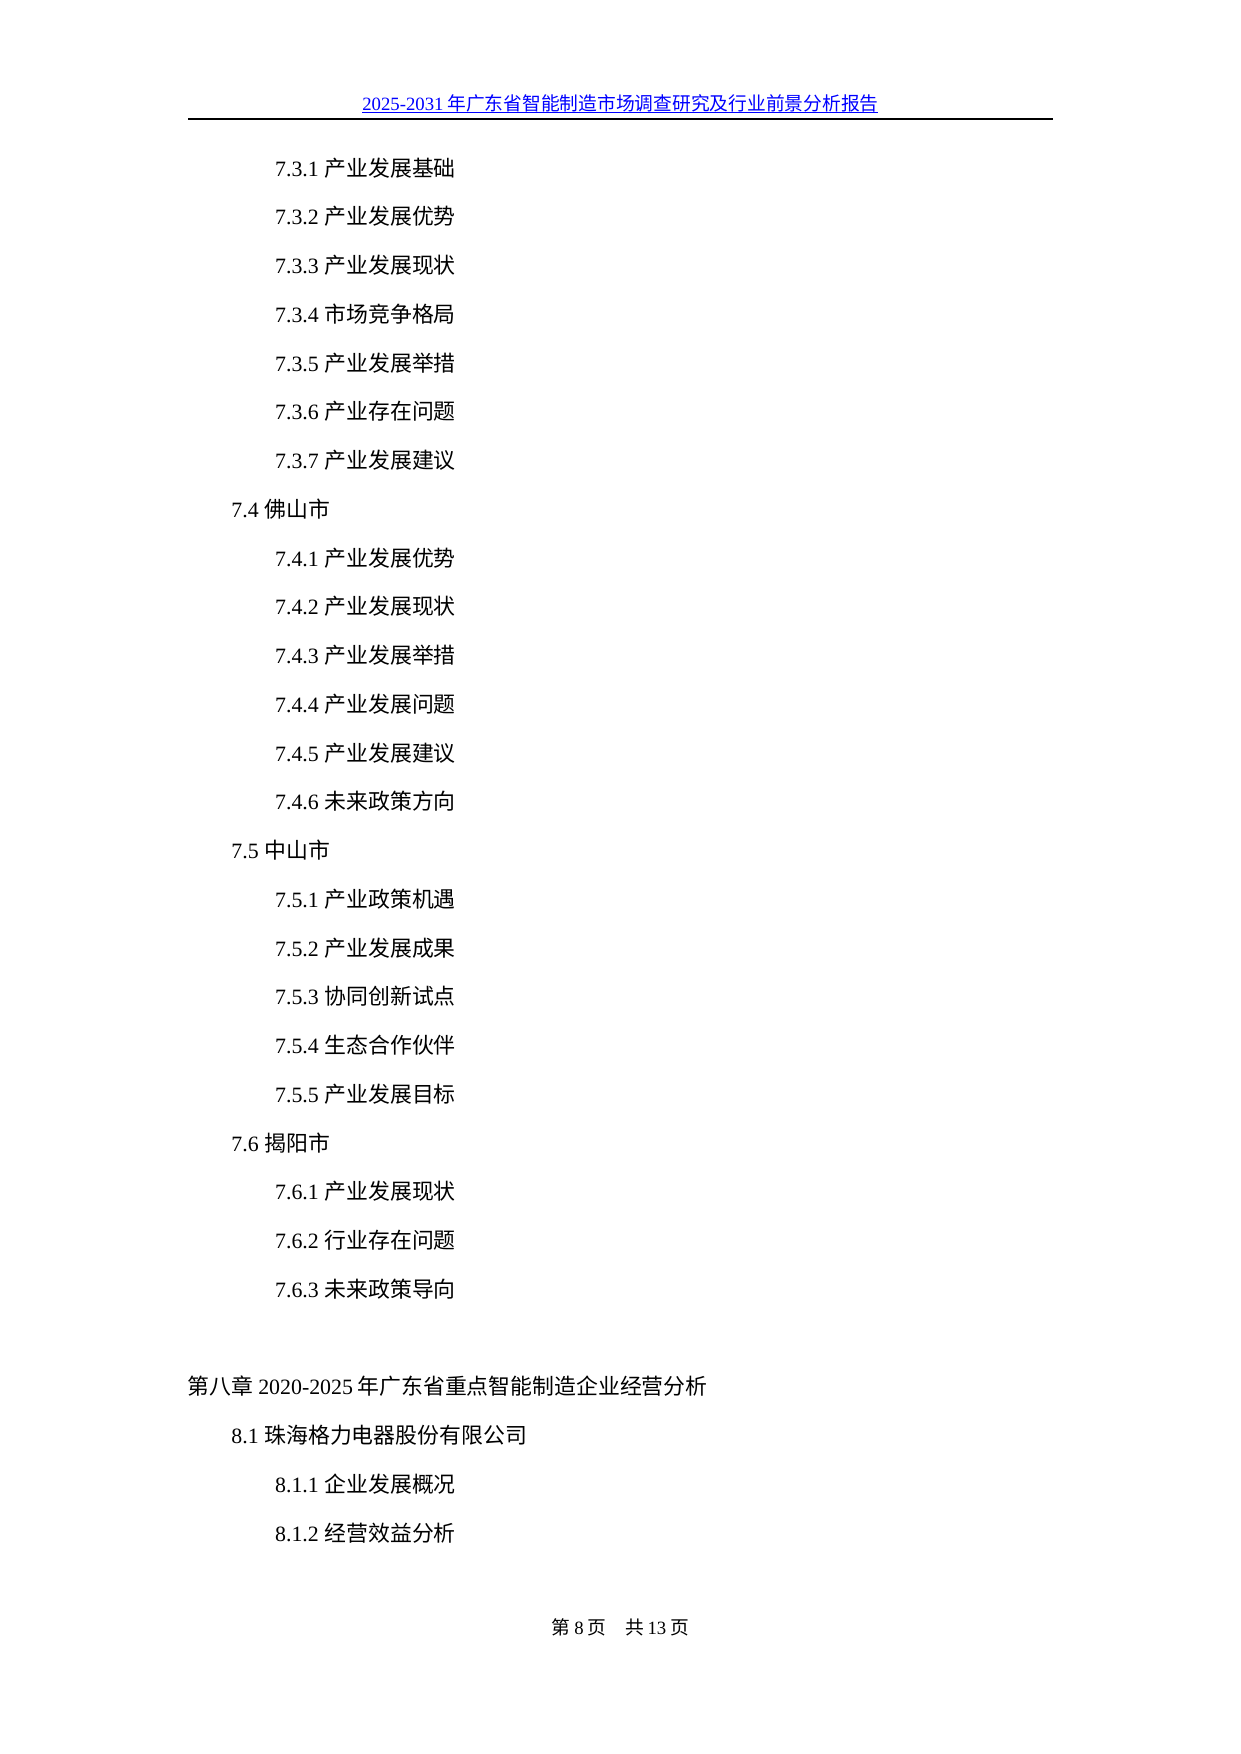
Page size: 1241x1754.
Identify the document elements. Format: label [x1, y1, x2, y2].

text [187, 150, 1053, 1548]
